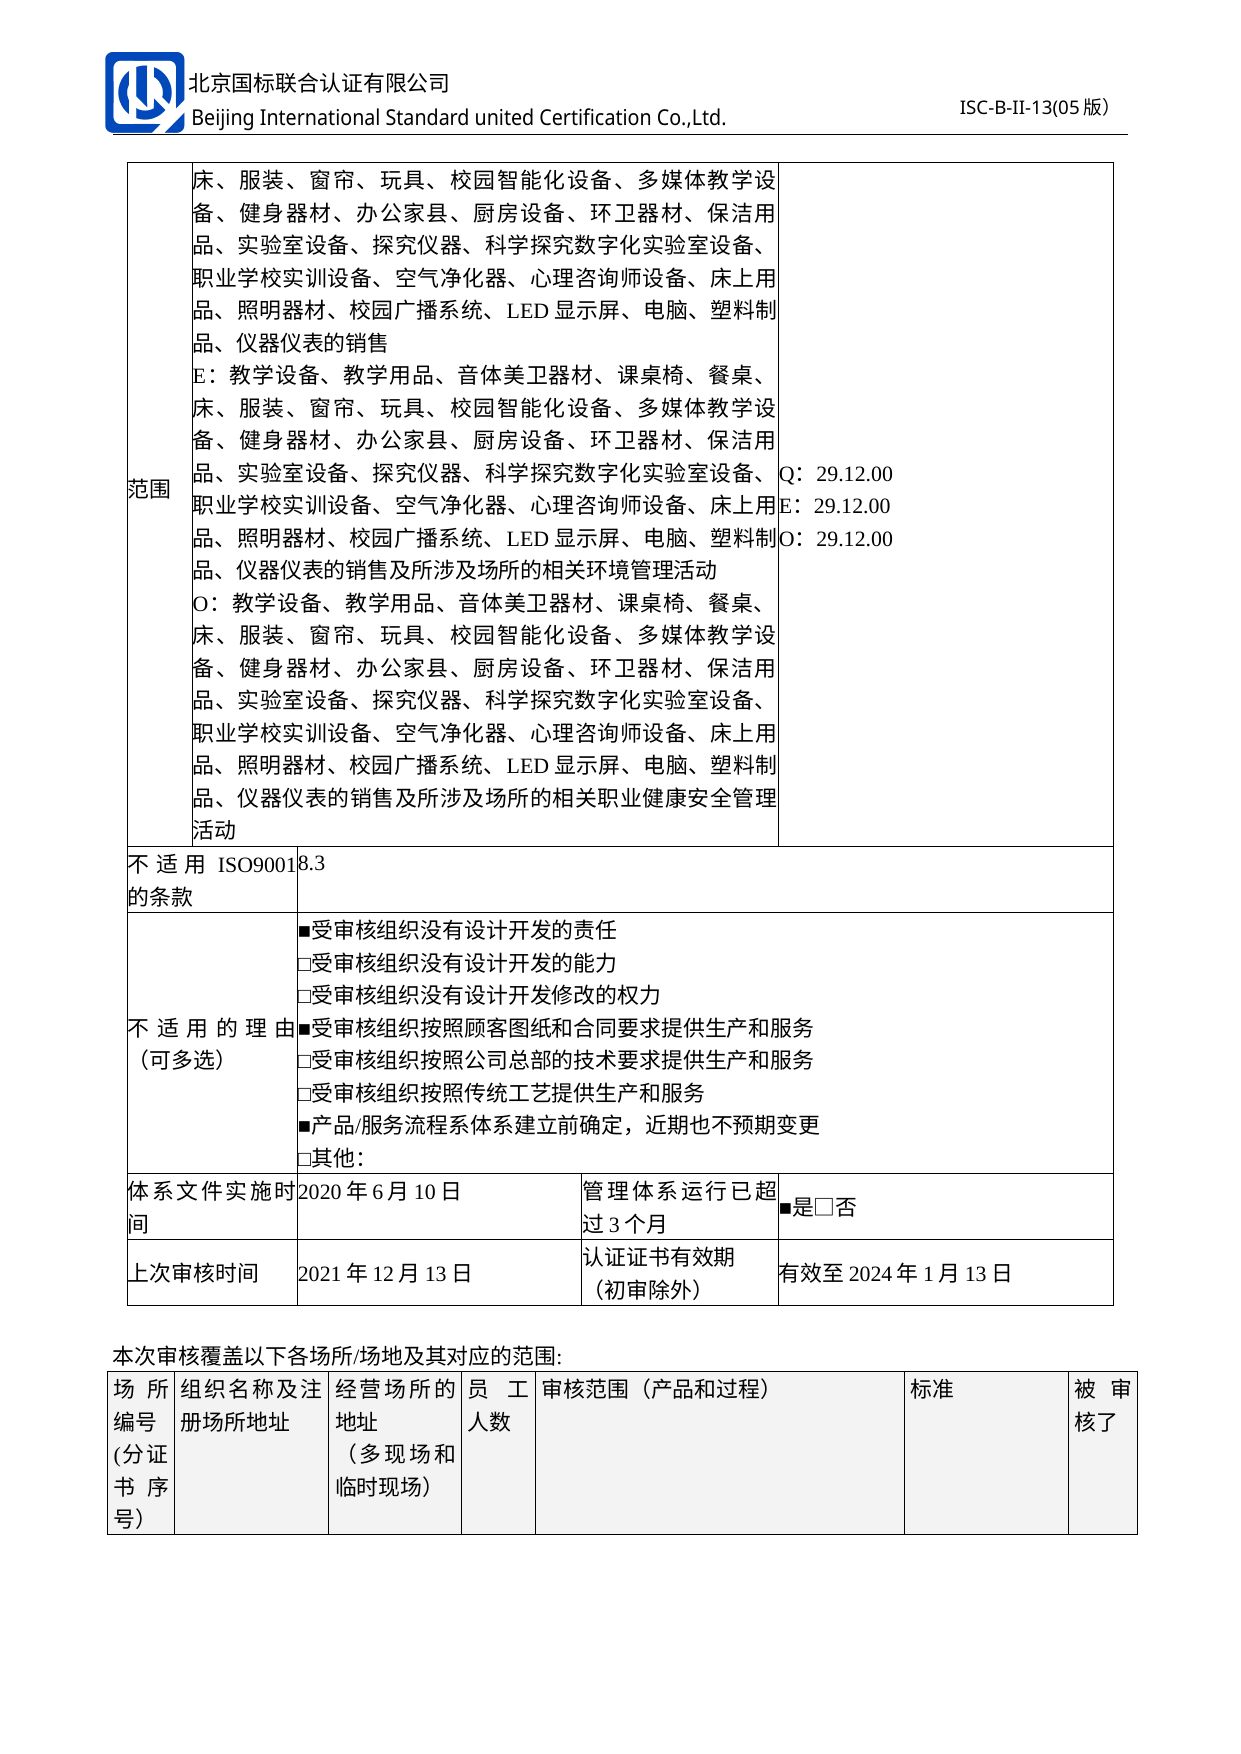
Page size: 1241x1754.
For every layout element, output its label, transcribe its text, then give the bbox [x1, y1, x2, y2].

table_cell 有效至2024年1月13日 [779, 1240, 1113, 1305]
table_cell 审核范围 [128, 163, 192, 846]
table_cell 2021年12月13日 [298, 1240, 581, 1305]
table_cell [193, 163, 778, 846]
text 本次审核覆盖以下各场所/场地及其对应的范围: [112, 1338, 1128, 1371]
table_header 被审核了 [1069, 1372, 1137, 1534]
table_cell 上次审核时间 [128, 1240, 297, 1305]
table_cell 管理体系运行已超过3个月 [582, 1174, 778, 1239]
table_header 标准 [905, 1372, 1068, 1534]
table_header 审核范围（产品和过程） [536, 1372, 904, 1534]
table_cell ■受审核组织没有设计开发的责任 □受审核组织没有设计开发的能力 □受审核组织没有设计开发修改的权力 ■受审核组织按照顾客图纸和合同要求提供生产和服务 □受审核组织按照公司总部的技术要求提供生产和服务 □受审核组织按照传统工艺提供生产和服务 ■产品/服务流程系体系建立前确定，近期也不预期变更 □其他： [298, 913, 1113, 1173]
table_header 员工人数 [462, 1372, 535, 1534]
table_cell 8.3 [298, 847, 1113, 912]
table_header 经营场所的地址 （多现场和临时现场） [329, 1372, 461, 1534]
table_cell 2020年6月10日 [298, 1174, 581, 1239]
table_header 场所编号 (分证书序号） [108, 1372, 174, 1534]
table_cell Q：29.12.00 E：29.12.00 O：29.12.00 [779, 163, 1113, 846]
table_cell 认证证书有效期 （初审除外） [582, 1240, 778, 1305]
table_header 组织名称及注册场所地址 [175, 1372, 328, 1534]
table_cell 不适用ISO9001的条款 [128, 847, 297, 912]
picture [105, 52, 185, 133]
table_cell 体系文件实施时间 [128, 1174, 297, 1239]
table_cell ■是□否 [779, 1174, 1113, 1239]
table_cell 不适用的理由（可多选） [128, 913, 297, 1173]
